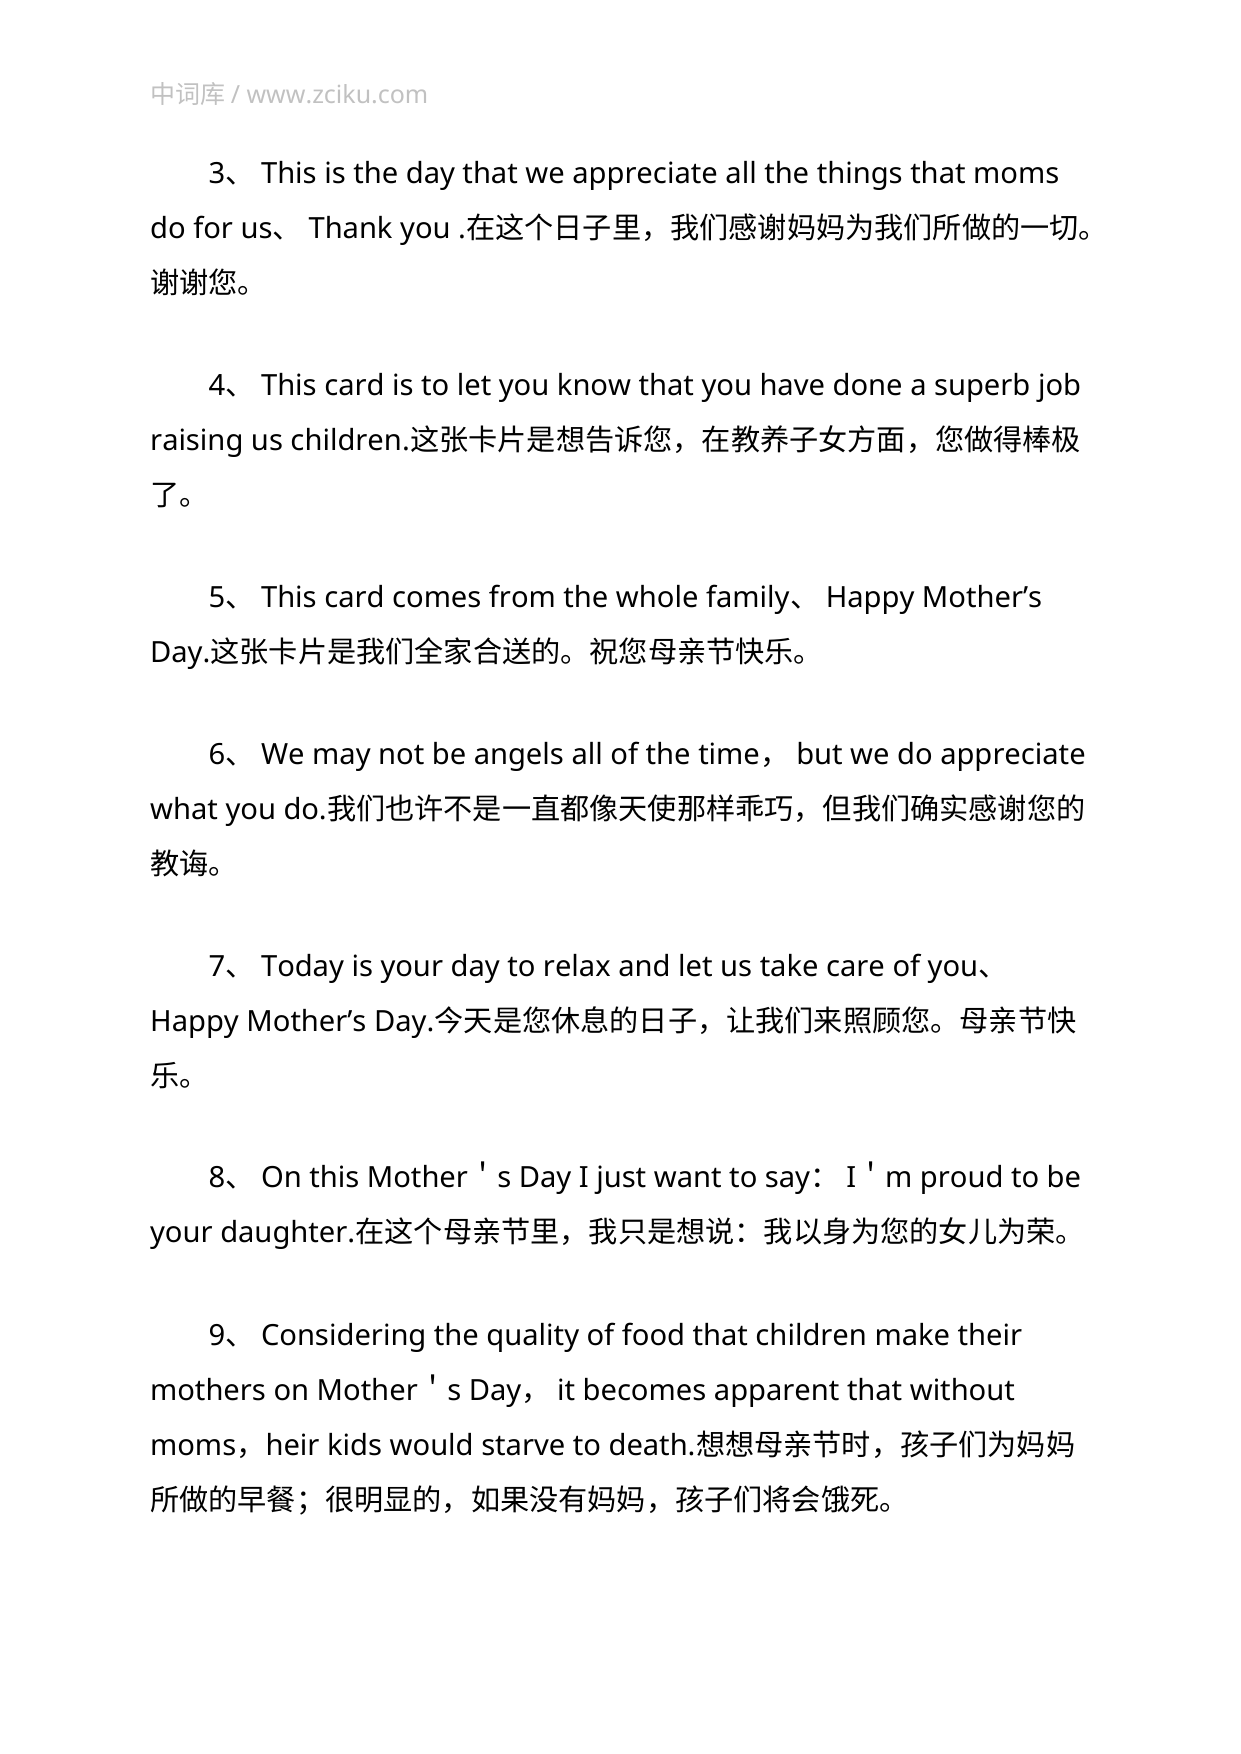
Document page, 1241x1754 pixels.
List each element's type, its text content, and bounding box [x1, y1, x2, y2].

text 3、 This is the day that we appreciate all the things that moms do for us、 Thank you .在这个日子里，我们感谢妈妈为我们所做的一切。谢谢您。 [150, 150, 1090, 302]
text 8、 On this Mother＇s Day I just want to say： I＇m proud to be your daughter.在这个母亲节里，我只是想说：我以身为您的女儿为荣。 [150, 1154, 1090, 1251]
text 9、 Considering the quality of food that children make their mothers on Mother＇s Day， it becomes apparent that without moms，heir kids would starve to death.想想母亲节时，孩子们为妈妈所做的早餐；很明显的，如果没有妈妈，孩子们将会饿死。 [150, 1311, 1090, 1518]
text 6、 We may not be angels all of the time， but we do appreciate what you do.我们也许不是一直都像天使那样乖巧，但我们确实感谢您的教诲。 [150, 731, 1090, 883]
text 7、 Today is your day to relax and let us take care of you、 Happy Mother’s Day.今天是您休息的日子，让我们来照顾您。母亲节快乐。 [150, 942, 1090, 1094]
text 4、 This card is to let you know that you have done a superb job raising us children.这张卡片是想告诉您，在教养子女方面，您做得棒极了。 [150, 362, 1090, 514]
text 5、 This card comes from the whole family、 Happy Mother’s Day.这张卡片是我们全家合送的。祝您母亲节快乐。 [150, 573, 1090, 671]
